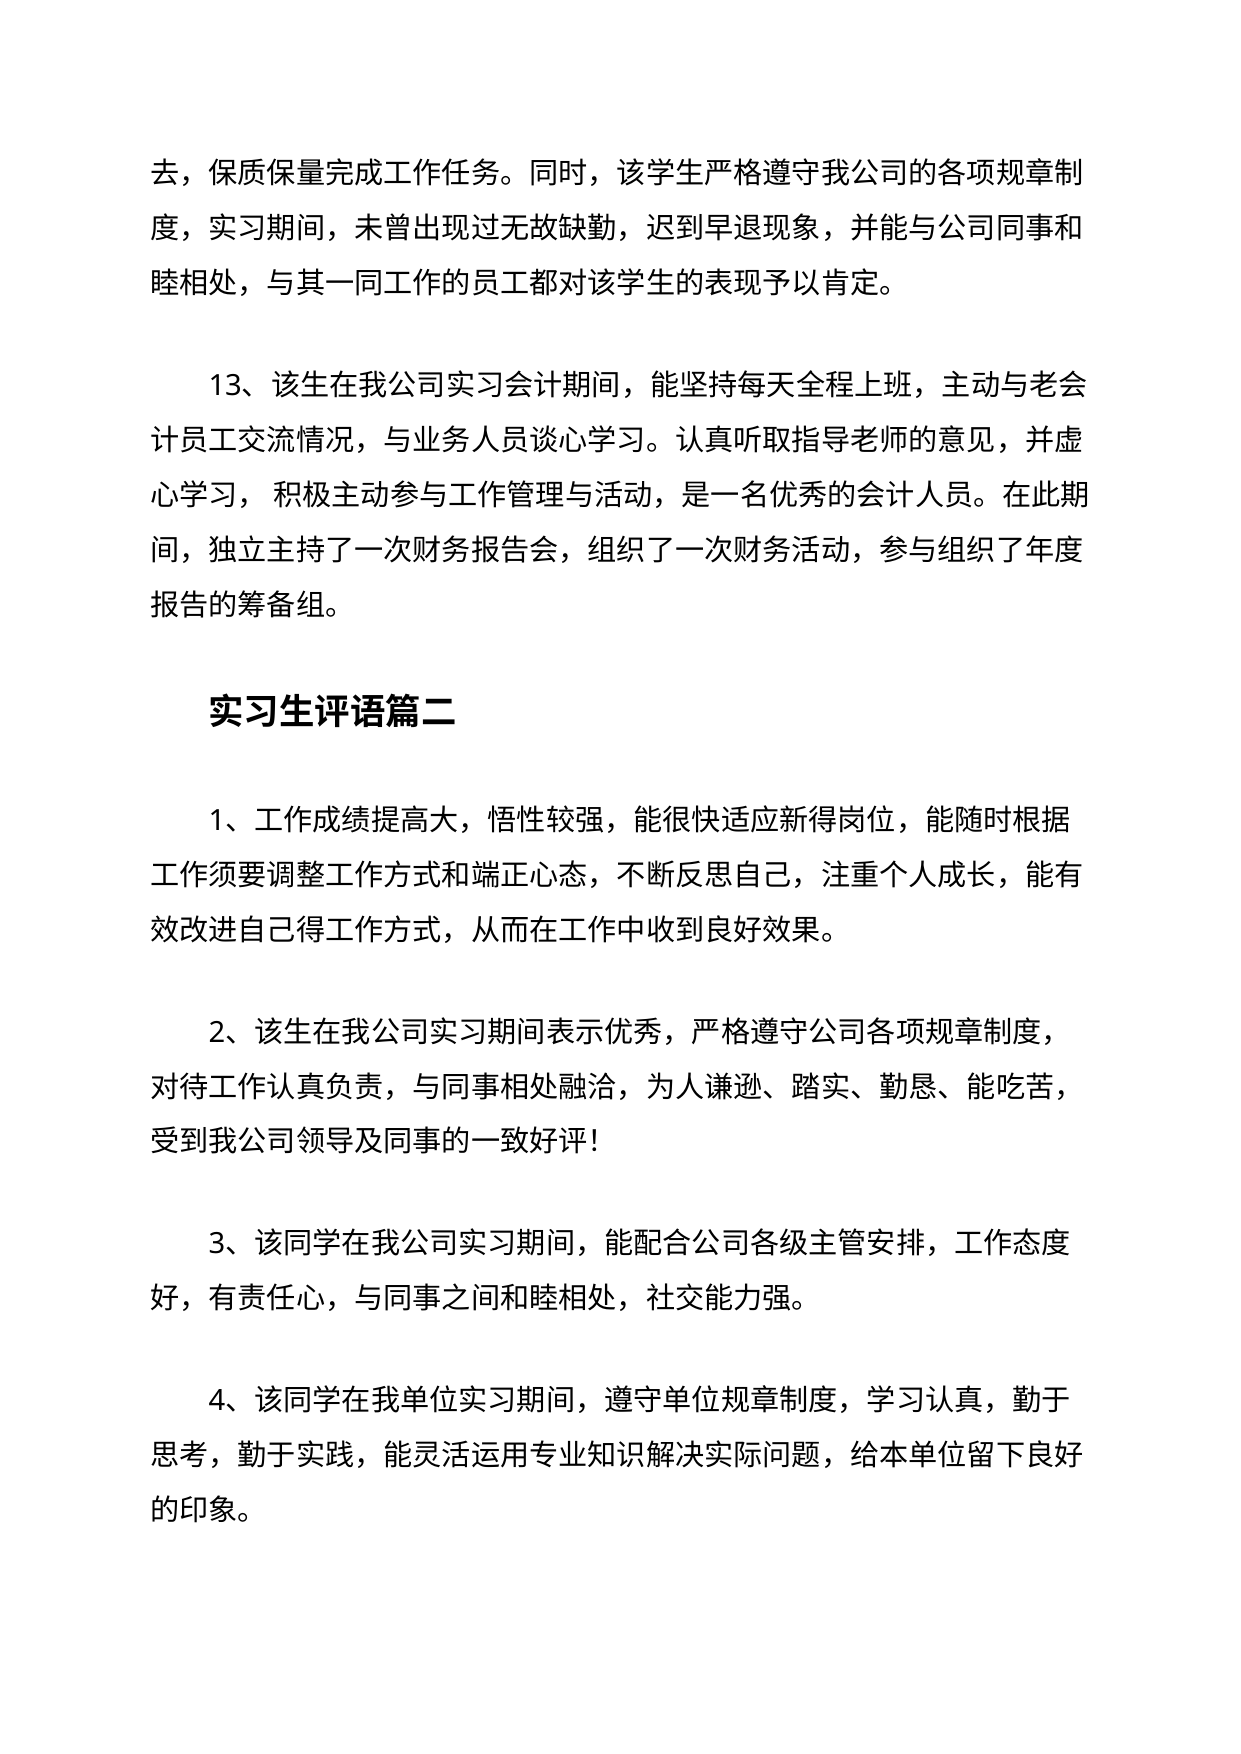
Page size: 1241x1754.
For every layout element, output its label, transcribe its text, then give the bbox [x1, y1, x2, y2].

text 13、该生在我公司实习会计期间，能坚持每天全程上班，主动与老会计员工交流情况，与业务人员谈心学习。认真听取指导老师的意见，并虚心学习， 积极主动参与工作管理与活动，是一名优秀的会计人员。在此期间，独立主持了一次财务报告会，组织了一次财务活动，参与组织了年度报告的筹备组。 [150, 362, 1090, 623]
text 4、该同学在我单位实习期间，遵守单位规章制度，学习认真，勤于思考，勤于实践，能灵活运用专业知识解决实际问题，给本单位留下良好的印象。 [150, 1377, 1090, 1529]
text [150, 150, 1090, 302]
text 1、工作成绩提高大，悟性较强，能很快适应新得岗位，能随时根据工作须要调整工作方式和端正心态，不断反思自己，注重个人成长，能有效改进自己得工作方式，从而在工作中收到良好效果。 [150, 796, 1090, 949]
text 3、该同学在我公司实习期间，能配合公司各级主管安排，工作态度好，有责任心，与同事之间和睦相处，社交能力强。 [150, 1220, 1090, 1317]
text 2、该生在我公司实习期间表示优秀，严格遵守公司各项规章制度，对待工作认真负责，与同事相处融洽，为人谦逊、踏实、勤恳、能吃苦，受到我公司领导及同事的一致好评！ [150, 1008, 1090, 1160]
text 实习生评语篇二 [150, 683, 1090, 734]
